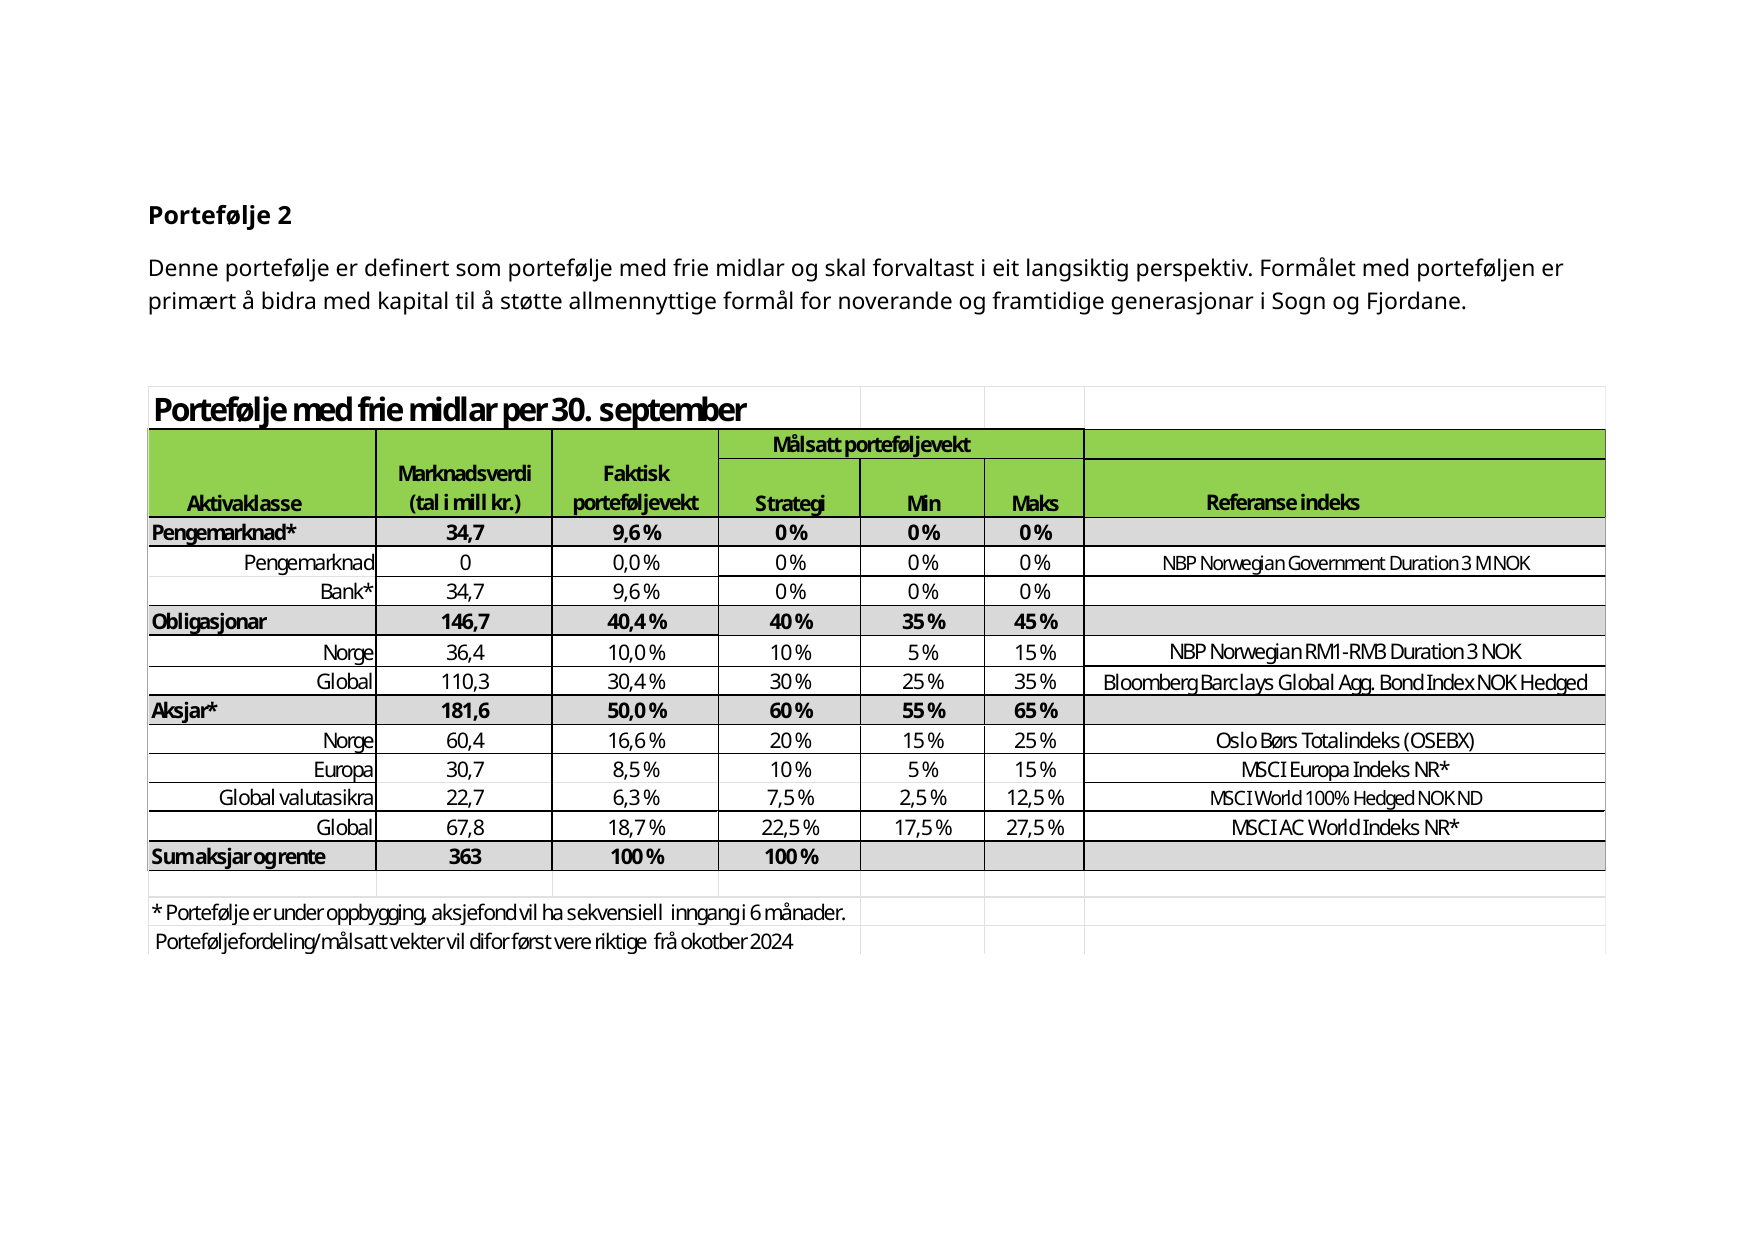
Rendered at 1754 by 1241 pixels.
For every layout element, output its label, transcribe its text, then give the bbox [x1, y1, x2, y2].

text Portefølje 2 [148, 198, 1606, 232]
text Denne portefølje er definert som portefølje med frie midlar og skal forvaltast i eit langsiktig perspektiv. Formålet med porteføljen er primært å bidra med kapital til å støtte allmennyttige formål for noverande og framtidige generasjonar i Sogn og Fjordane. [148, 251, 1606, 316]
